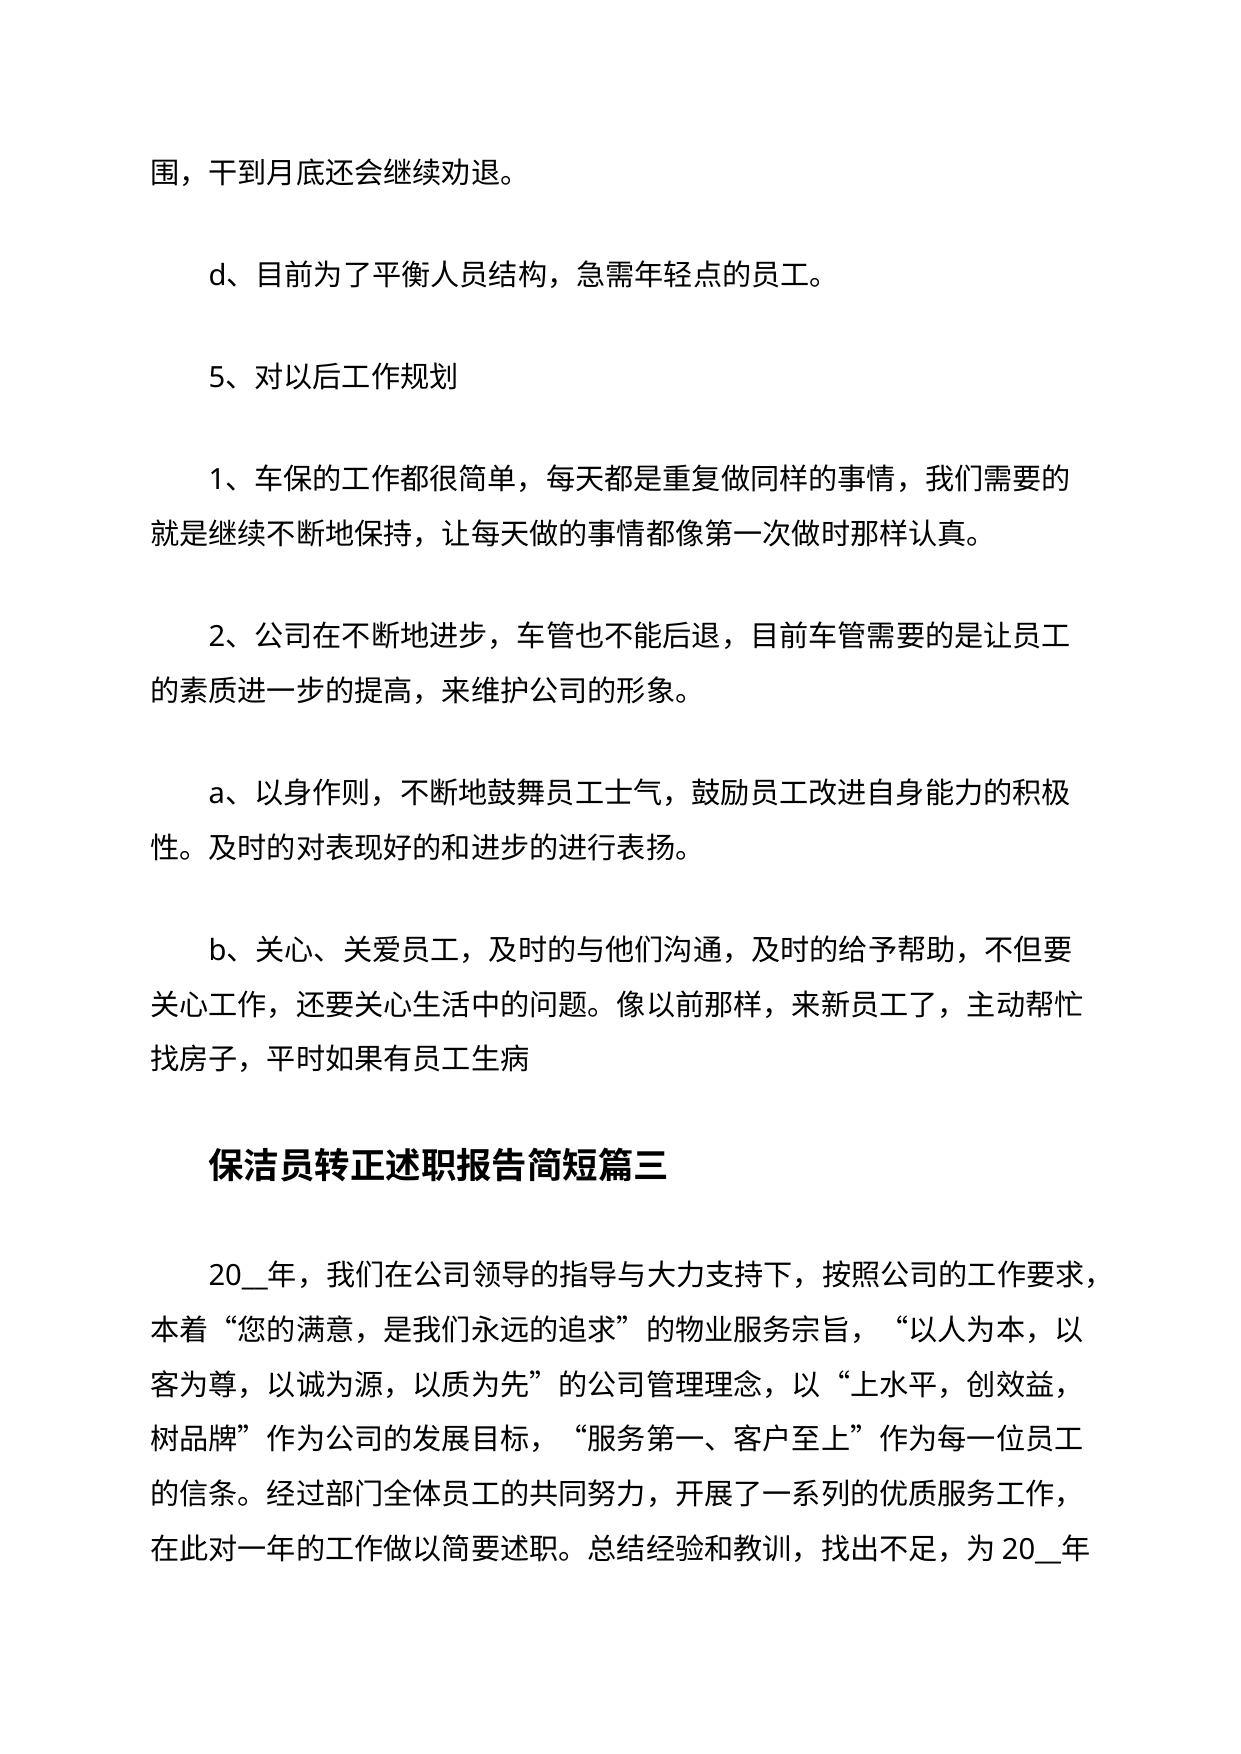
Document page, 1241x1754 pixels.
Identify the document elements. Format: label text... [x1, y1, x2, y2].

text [150, 1251, 1090, 1568]
text 保洁员转正述职报告简短篇三 [150, 1138, 1090, 1189]
text b、关心、关爱员工，及时的与他们沟通，及时的给予帮助，不但要关心工作，还要关心生活中的问题。像以前那样，来新员工了，主动帮忙找房子，平时如果有员工生病 [150, 926, 1090, 1078]
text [150, 150, 1090, 192]
text 1、车保的工作都很简单，每天都是重复做同样的事情，我们需要的就是继续不断地保持，让每天做的事情都像第一次做时那样认真。 [150, 456, 1090, 553]
text a、以身作则，不断地鼓舞员工士气，鼓励员工改进自身能力的积极性。及时的对表现好的和进步的进行表扬。 [150, 769, 1090, 867]
text d、目前为了平衡人员结构，急需年轻点的员工。 [150, 252, 1090, 294]
text 5、对以后工作规划 [150, 354, 1090, 396]
text 2、公司在不断地进步，车管也不能后退，目前车管需要的是让员工的素质进一步的提高，来维护公司的形象。 [150, 612, 1090, 710]
